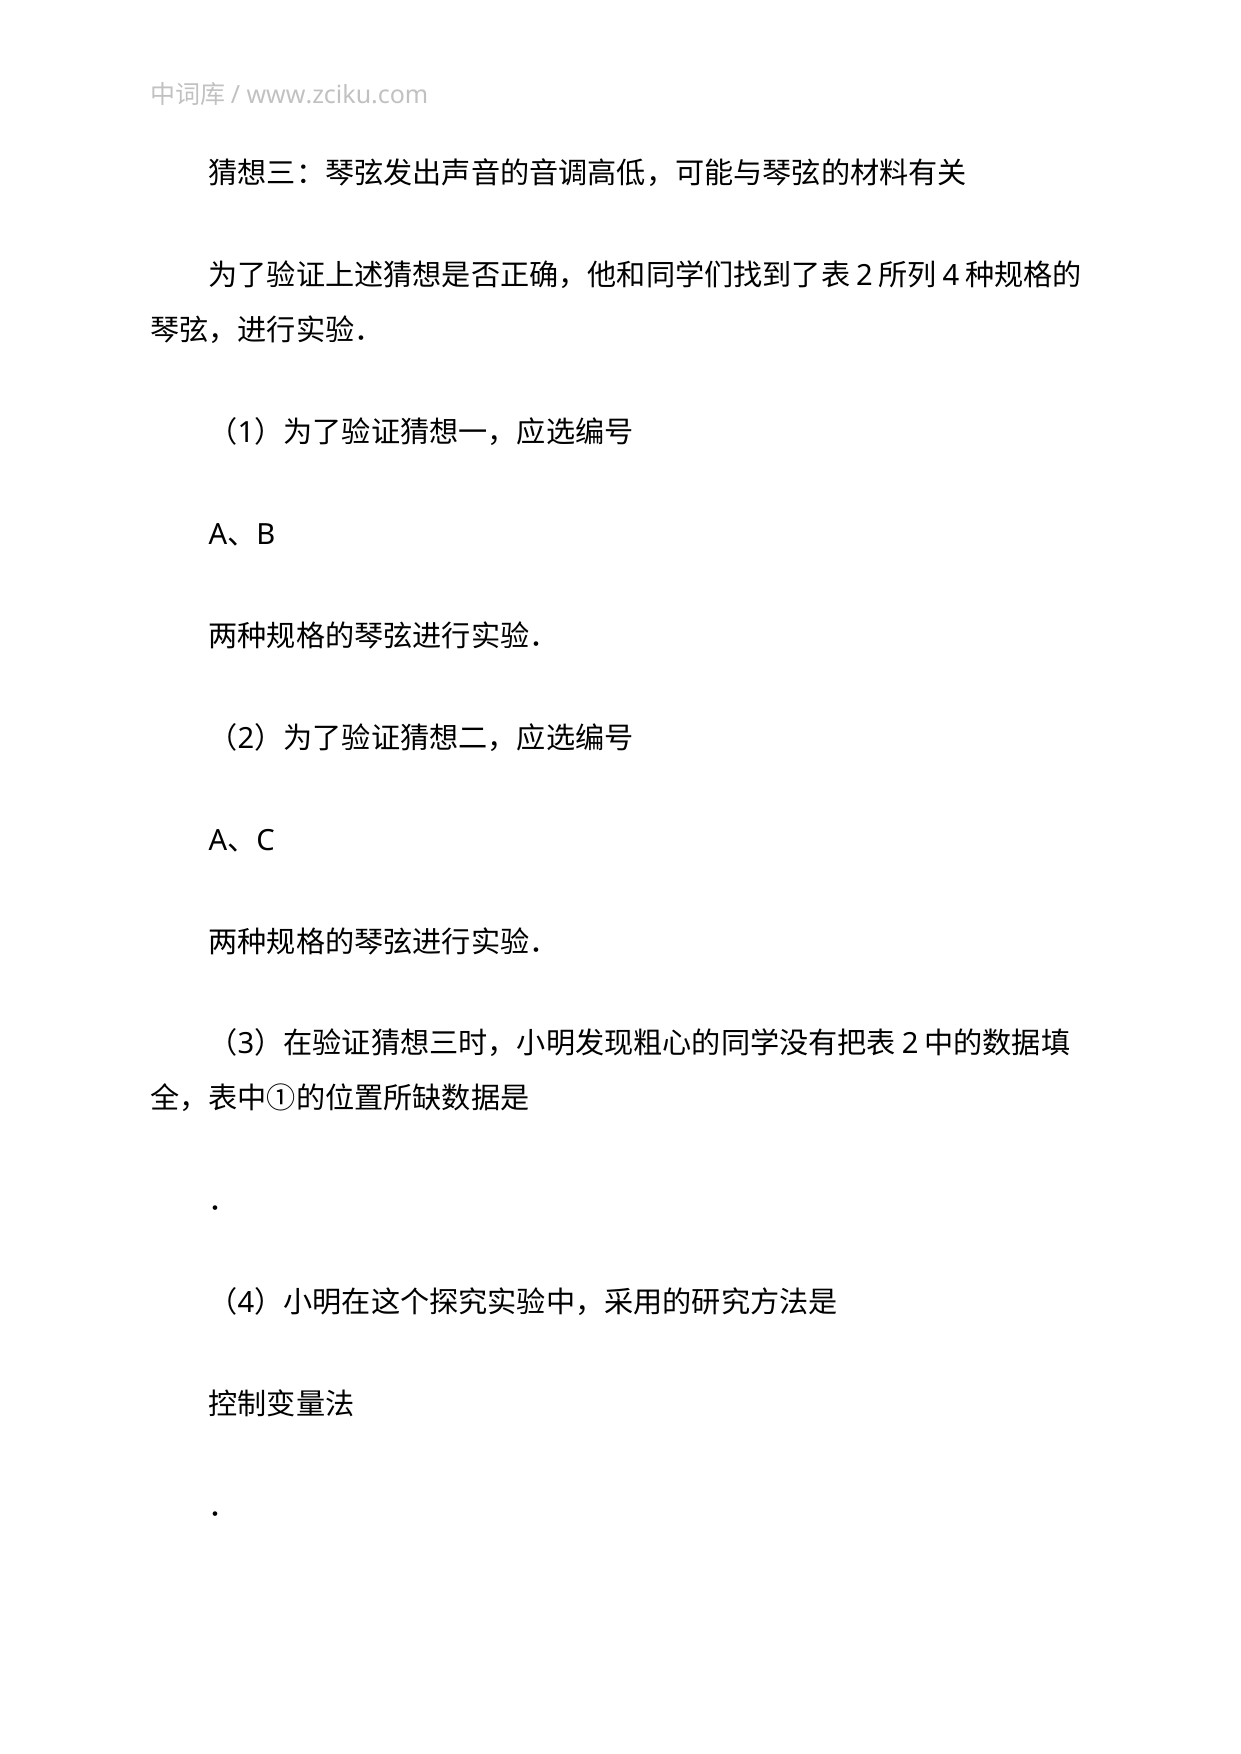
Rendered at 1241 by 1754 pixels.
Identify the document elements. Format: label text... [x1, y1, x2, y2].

text 两种规格的琴弦进行实验． [150, 612, 1090, 655]
text （1）为了验证猜想一，应选编号 [150, 408, 1090, 451]
text ． [150, 1482, 1090, 1524]
text 猜想三：琴弦发出声音的音调高低，可能与琴弦的材料有关 [150, 150, 1090, 192]
text （4）小明在这个探究实验中，采用的研究方法是 [150, 1278, 1090, 1321]
text （3）在验证猜想三时，小明发现粗心的同学没有把表2中的数据填全，表中①的位置所缺数据是 [150, 1020, 1090, 1117]
text 为了验证上述猜想是否正确，他和同学们找到了表2所列4种规格的琴弦，进行实验． [150, 252, 1090, 349]
text ． [150, 1177, 1090, 1219]
text （2）为了验证猜想二，应选编号 [150, 714, 1090, 757]
text 两种规格的琴弦进行实验． [150, 918, 1090, 961]
text A、C [150, 816, 1090, 859]
text 控制变量法 [150, 1381, 1090, 1423]
text A、B [150, 511, 1090, 553]
